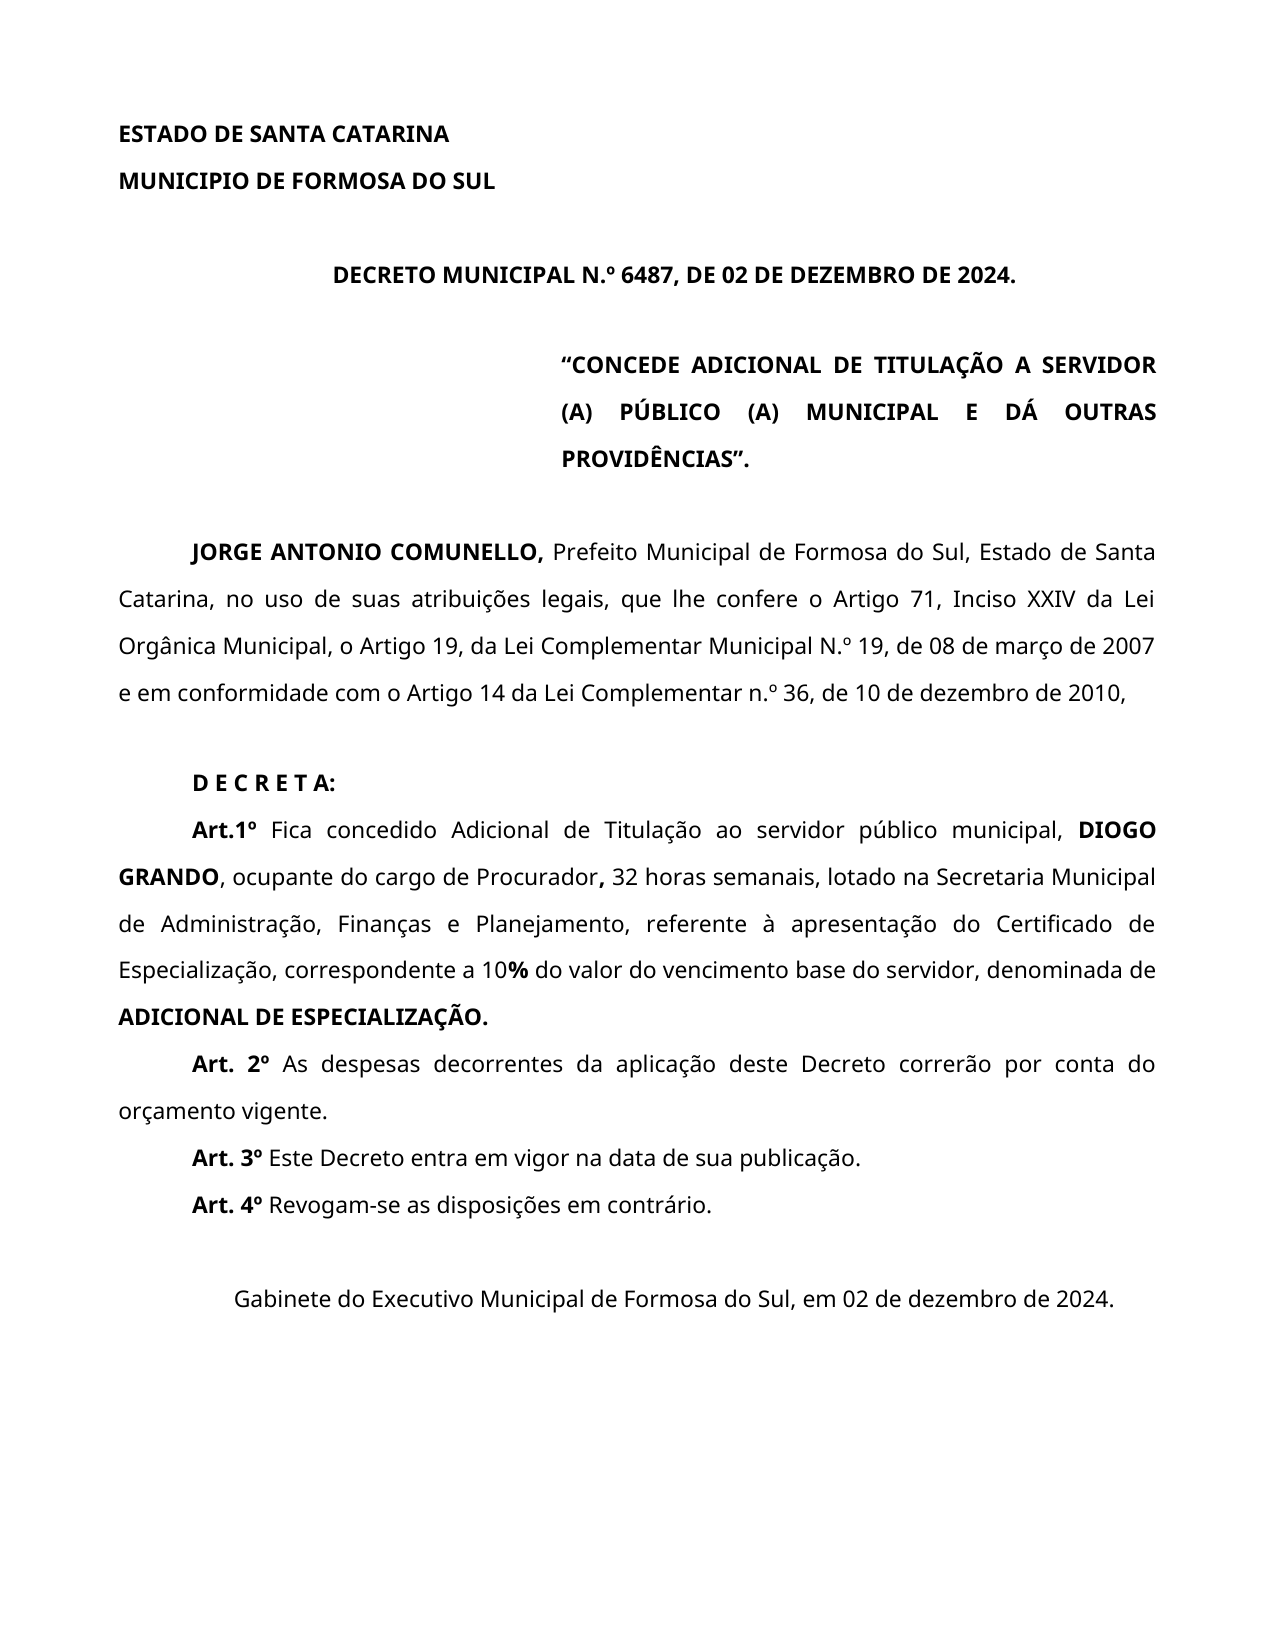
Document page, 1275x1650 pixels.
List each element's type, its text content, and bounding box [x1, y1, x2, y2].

subtitle MUNICIPIO DE FORMOSA DO SUL [118, 165, 1157, 196]
text DECRETO MUNICIPAL N.º 6487, DE 02 DE DEZEMBRO DE 2024. [118, 259, 1157, 290]
text D E C R E T A: [118, 767, 1157, 798]
text Art. 4º Revogam-se as disposições em contrário. [118, 1189, 1157, 1220]
subtitle Art. 2º As despesas decorrentes da aplicação deste Decreto correrão por conta do orçamento vigente. [118, 1048, 1157, 1126]
subtitle JORGE ANTONIO COMUNELLO, Prefeito Municipal de Formosa do Sul, Estado de Santa Catarina, no uso de suas atribuições legais, que lhe confere o Artigo 71, Inciso XXIV da Lei Orgânica Municipal, o Artigo 19, da Lei Complementar Municipal N.º 19, de 08 de março de 2007 e em conformidade com o Artigo 14 da Lei Complementar n.º 36, de 10 de dezembro de 2010, [118, 536, 1157, 708]
subtitle Art. 3º Este Decreto entra em vigor na data de sua publicação. [118, 1142, 1157, 1173]
text Gabinete do Executivo Municipal de Formosa do Sul, em 02 de dezembro de 2024. [118, 1282, 1157, 1314]
text Art.1º Fica concedido Adicional de Titulação ao servidor público municipal, DIOGO GRANDO, ocupante do cargo de Procurador, 32 horas semanais, lotado na Secretaria Municipal de Administração, Finanças e Planejamento, referente à apresentação do Certificado de Especialização, correspondente a 10% do valor do vencimento base do servidor, denominada de ADICIONAL DE ESPECIALIZAÇÃO. [118, 814, 1157, 1032]
subtitle ESTADO DE SANTA CATARINA [118, 118, 1157, 149]
text “CONCEDE ADICIONAL DE TITULAÇÃO A SERVIDOR (A) PÚBLICO (A) MUNICIPAL E DÁ OUTRAS PROVIDÊNCIAS”. [561, 349, 1157, 474]
